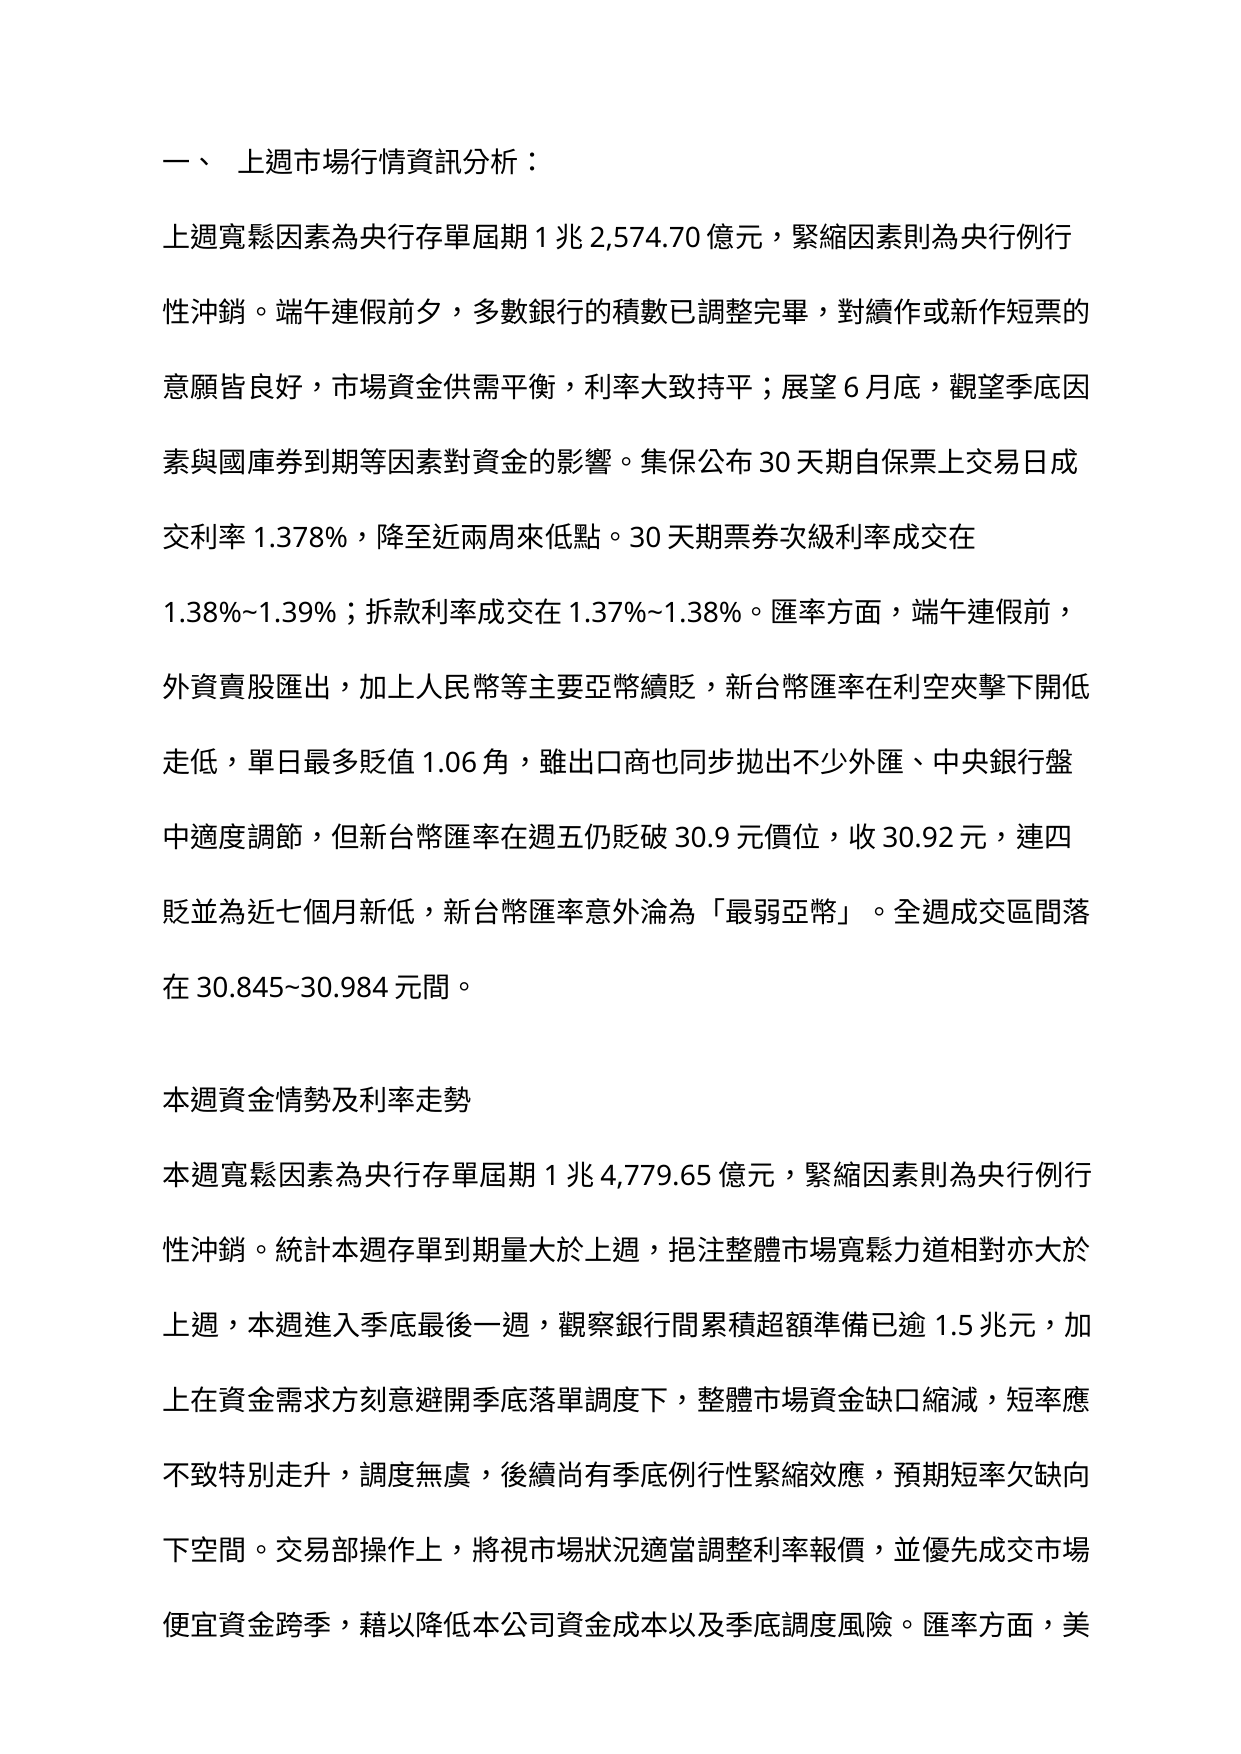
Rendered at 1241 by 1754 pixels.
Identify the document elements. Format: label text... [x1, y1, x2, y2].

list 上週市場行情資訊分析： [162, 123, 1093, 198]
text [162, 1136, 1093, 1661]
text 上週寬鬆因素為央行存單屆期1兆2,574.70億元，緊縮因素則為央行例行性沖銷。端午連假前夕，多數銀行的積數已調整完畢，對續作或新作短票的意願皆良好，市場資金供需平衡，利率大致持平；展望6月底，觀望季底因素與國庫券到期等因素對資金的影響。集保公布30天期自保票上交易日成交利率1.378%，降至近兩周來低點。30天期票券次級利率成交在1.38%~1.39%；拆款利率成交在1.37%~1.38%。匯率方面，端午連假前，外資賣股匯出，加上人民幣等主要亞幣續貶，新台幣匯率在利空夾擊下開低走低，單日最多貶值1.06角，雖出口商也同步拋出不少外匯、中央銀行盤中適度調節，但新台幣匯率在週五仍貶破30.9元價位，收30.92元，連四貶並為近七個月新低，新台幣匯率意外淪為「最弱亞幣」。全週成交區間落在30.845~30.984元間。 [162, 198, 1093, 1023]
text 本週資金情勢及利率走勢 [162, 1061, 1093, 1136]
